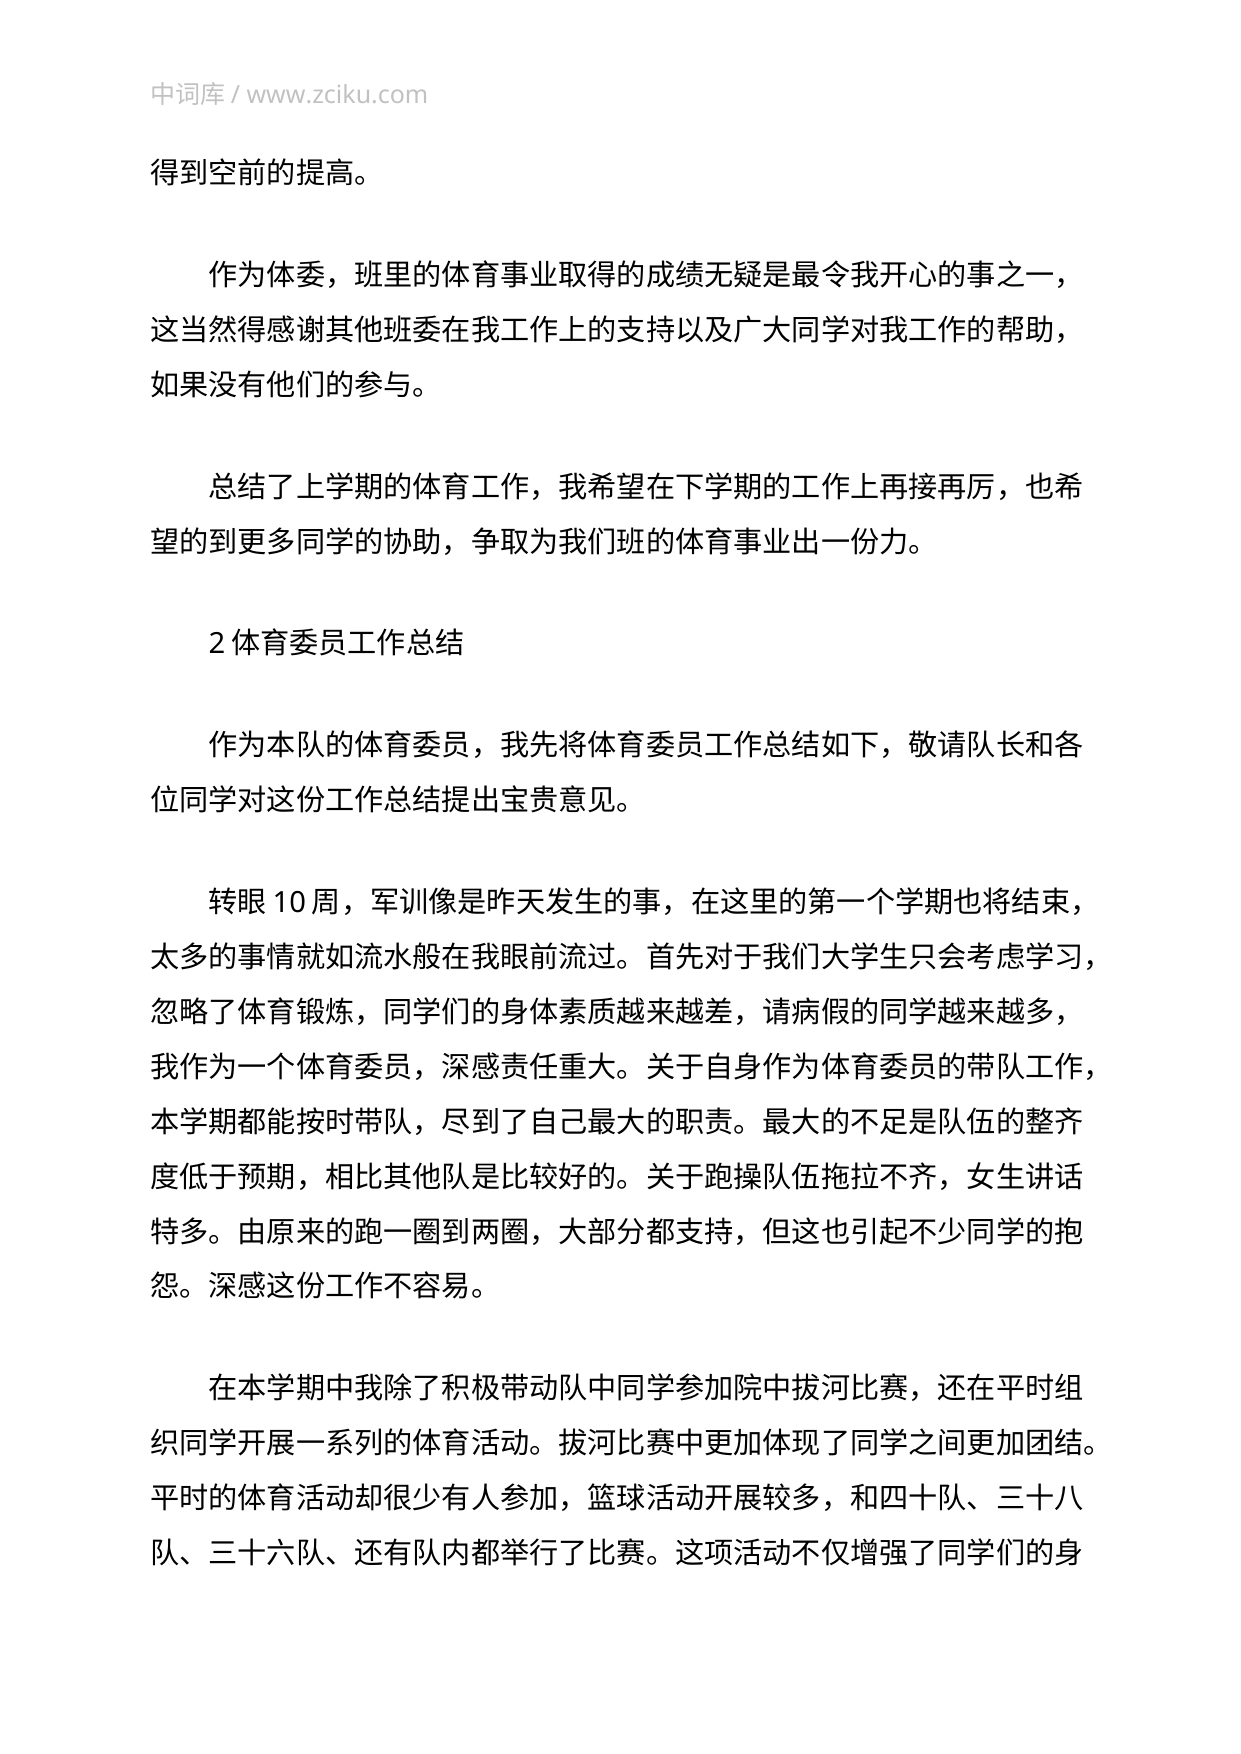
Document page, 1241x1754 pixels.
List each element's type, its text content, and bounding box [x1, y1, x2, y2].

text 作为本队的体育委员，我先将体育委员工作总结如下，敬请队长和各位同学对这份工作总结提出宝贵意见。 [150, 722, 1090, 819]
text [150, 150, 1090, 192]
text 转眼10周，军训像是昨天发生的事，在这里的第一个学期也将结束，太多的事情就如流水般在我眼前流过。首先对于我们大学生只会考虑学习，忽略了体育锻炼，同学们的身体素质越来越差，请病假的同学越来越多，我作为一个体育委员，深感责任重大。关于自身作为体育委员的带队工作，本学期都能按时带队，尽到了自己最大的职责。最大的不足是队伍的整齐度低于预期，相比其他队是比较好的。关于跑操队伍拖拉不齐，女生讲话特多。由原来的跑一圈到两圈，大部分都支持，但这也引起不少同学的抱怨。深感这份工作不容易。 [150, 879, 1090, 1305]
text 2体育委员工作总结 [150, 620, 1090, 662]
text 作为体委，班里的体育事业取得的成绩无疑是最令我开心的事之一，这当然得感谢其他班委在我工作上的支持以及广大同学对我工作的帮助，如果没有他们的参与。 [150, 252, 1090, 404]
text 总结了上学期的体育工作，我希望在下学期的工作上再接再厉，也希望的到更多同学的协助，争取为我们班的体育事业出一份力。 [150, 463, 1090, 561]
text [150, 1365, 1090, 1572]
